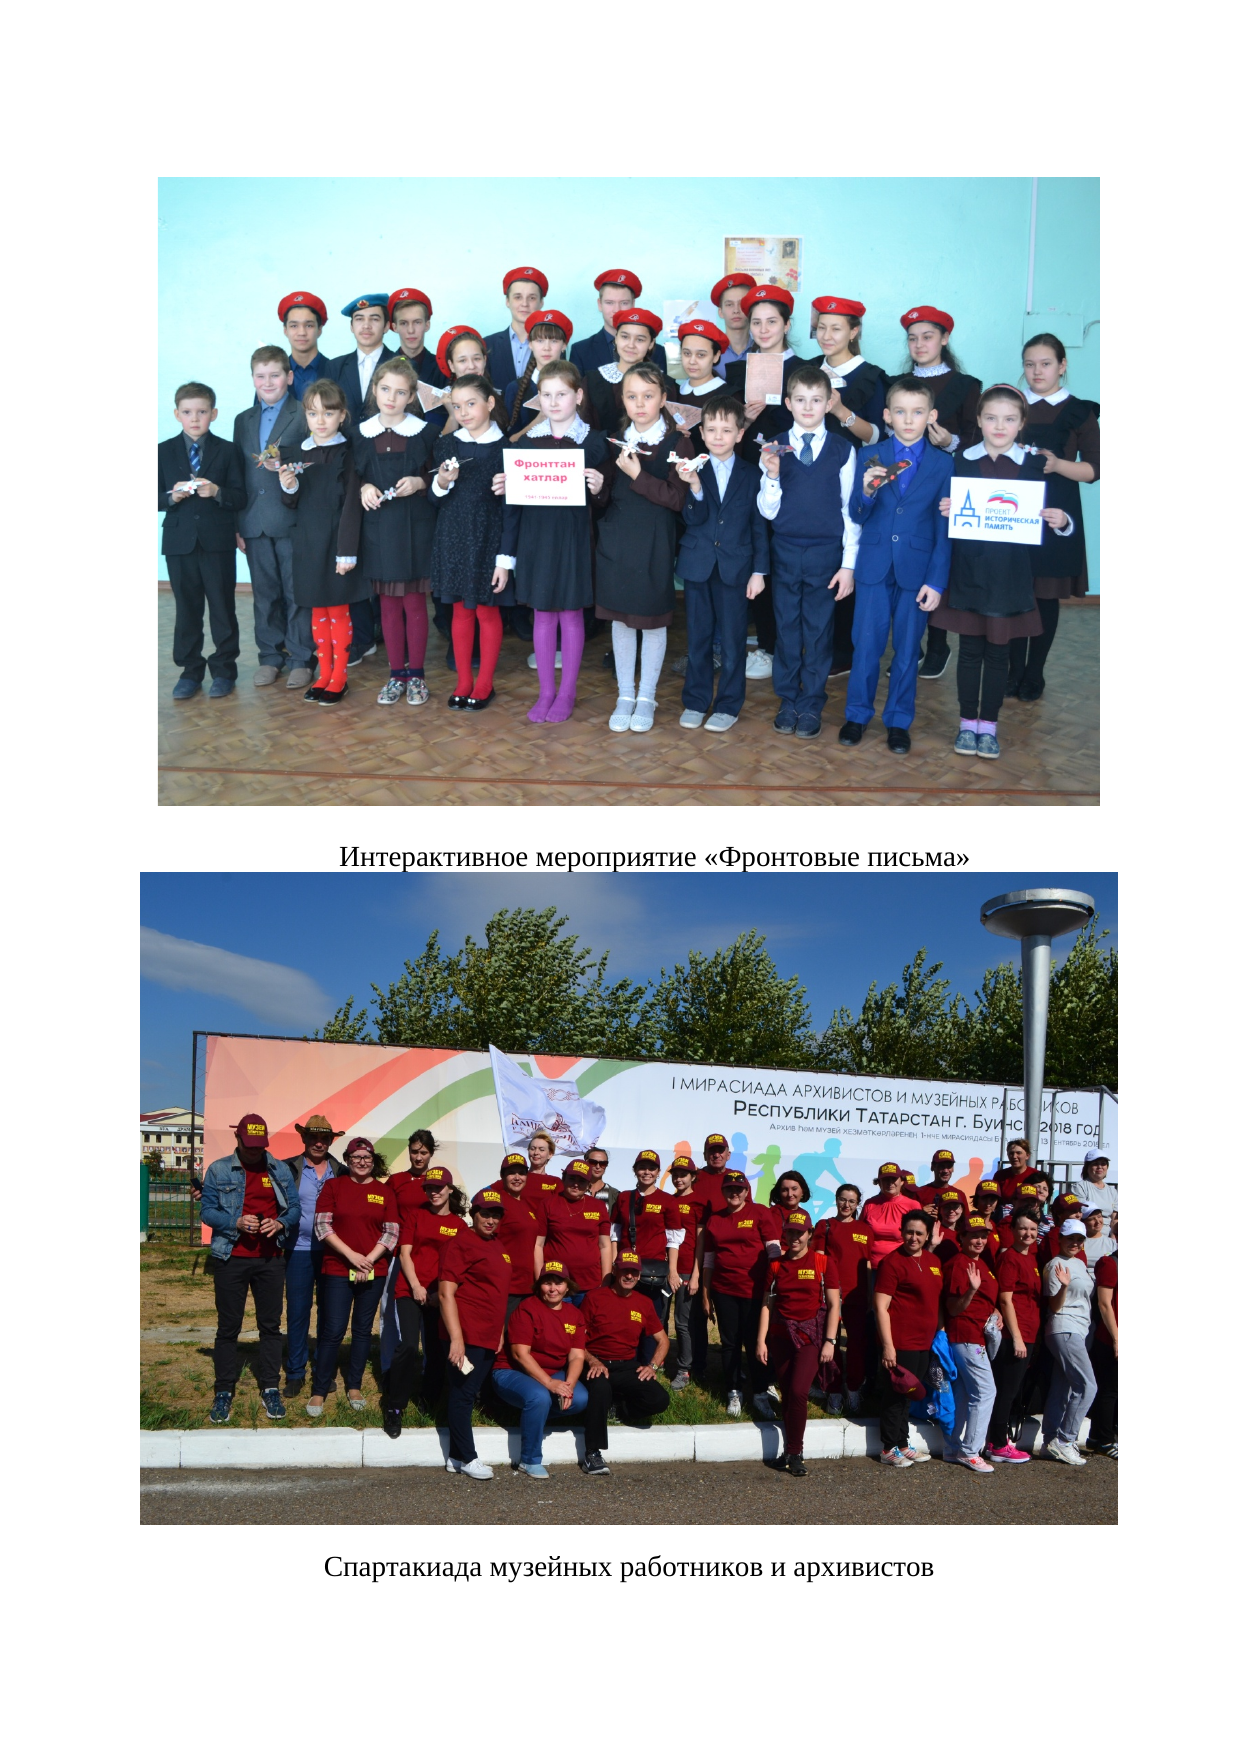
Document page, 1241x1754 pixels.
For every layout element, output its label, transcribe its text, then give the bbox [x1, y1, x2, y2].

text Интерактивное мероприятие «Фронтовые письма» [91, 839, 1122, 872]
text Спартакиада музейных работников и архивистов [136, 1549, 1122, 1583]
picture [140, 872, 1118, 1525]
picture [157, 177, 1100, 806]
